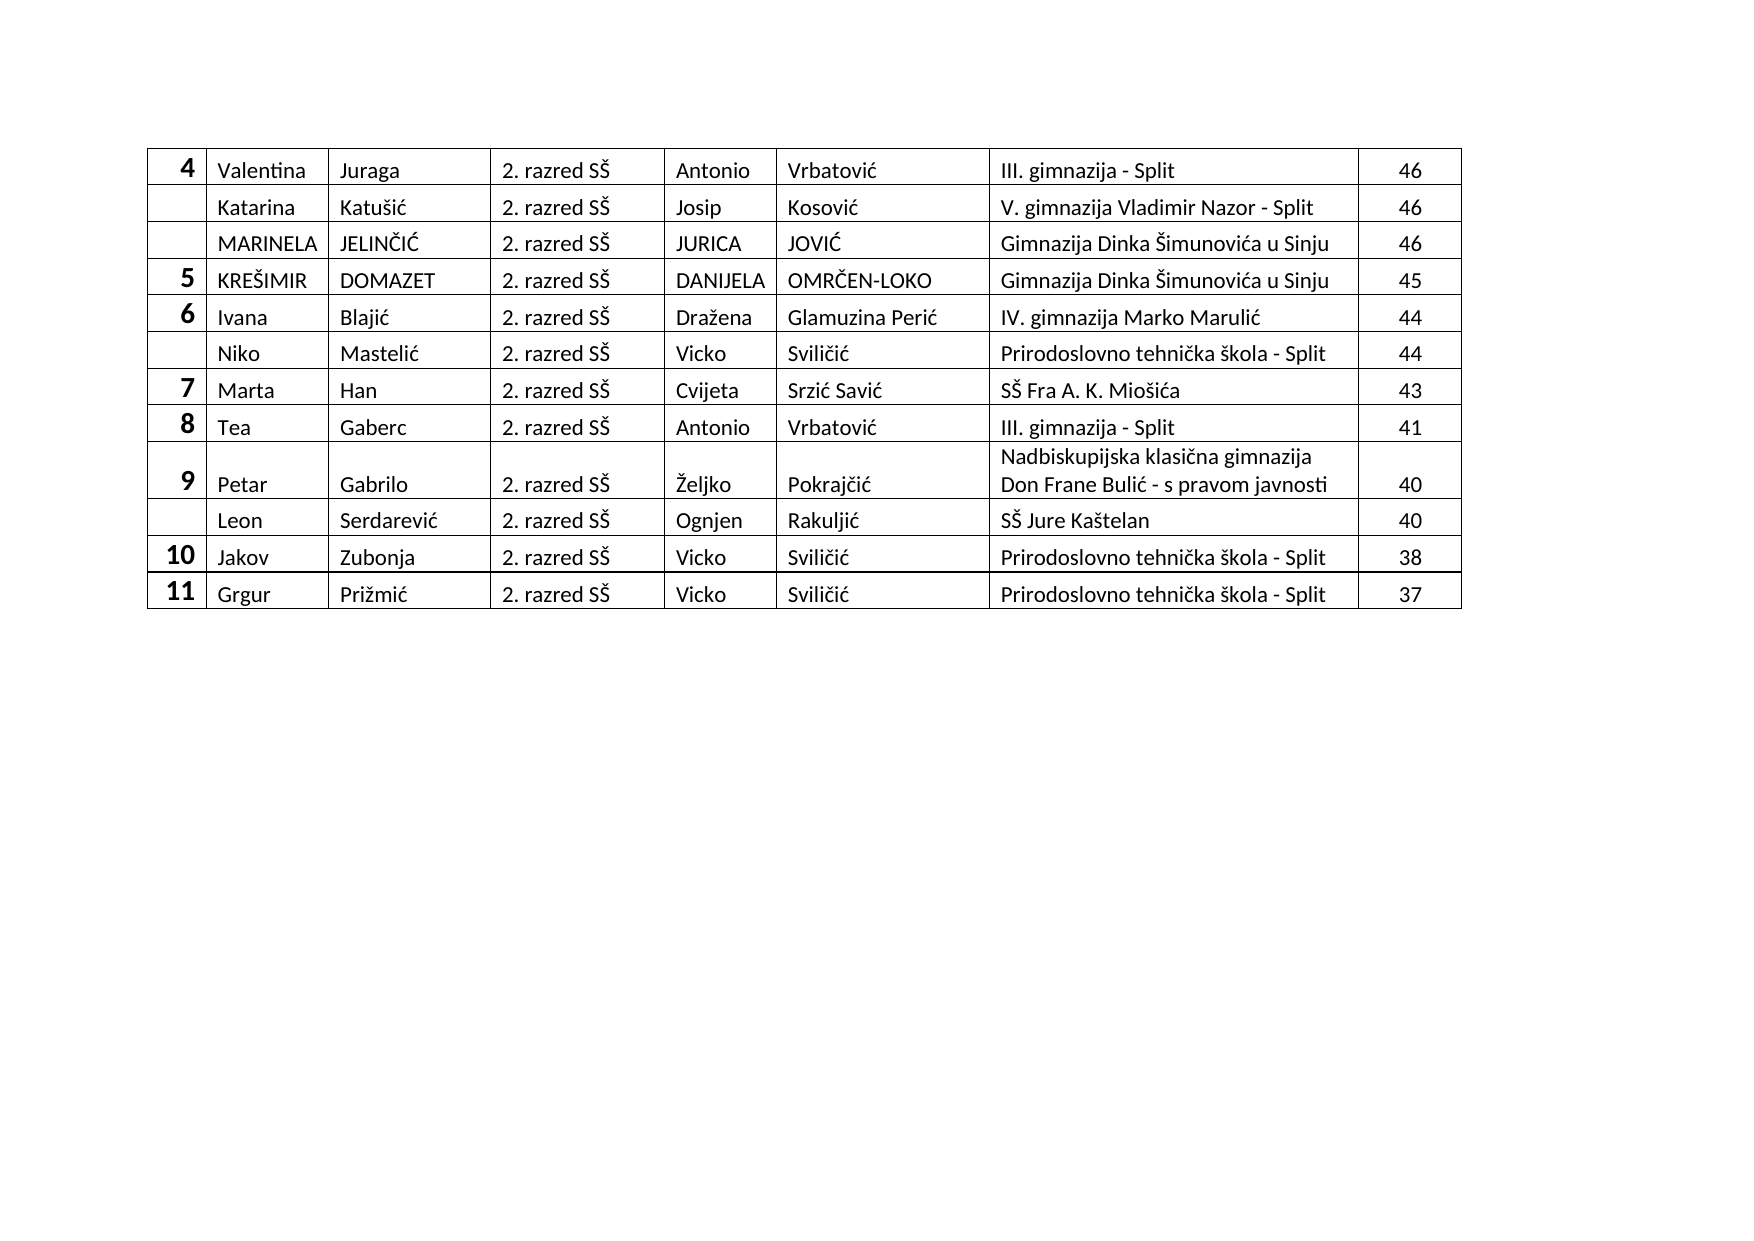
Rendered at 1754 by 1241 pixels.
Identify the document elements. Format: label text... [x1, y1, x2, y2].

table_cell 46 [1359, 222, 1461, 258]
table_cell Gaberc [329, 405, 490, 441]
table_cell 2. razred SŠ [491, 573, 664, 608]
table_cell Prirodoslovno tehnička škola - Split [990, 536, 1358, 571]
table_cell 40 [1359, 442, 1461, 498]
table_cell Pokrajčić [777, 442, 989, 498]
table_cell 37 [1359, 573, 1461, 608]
table_cell III. gimnazija - Split [990, 405, 1358, 441]
table_cell JELINČIĆ [329, 222, 490, 258]
table_cell [148, 332, 206, 368]
table_cell DANIJELA [665, 259, 776, 294]
table_cell 43 [1359, 369, 1461, 404]
table_cell Gabrilo [329, 442, 490, 498]
table_cell Cvijeta [665, 369, 776, 404]
table_cell 5 [148, 259, 206, 294]
table_cell V. gimnazija Vladimir Nazor - Split [990, 185, 1358, 221]
table_cell Katušić [329, 185, 490, 221]
table_cell DOMAZET [329, 259, 490, 294]
table_cell 8 [148, 405, 206, 441]
table_cell 44 [1359, 295, 1461, 331]
table_cell Sviličić [777, 536, 989, 571]
table_cell 40 [1359, 499, 1461, 535]
table_cell 6 [148, 295, 206, 331]
table_cell 41 [1359, 405, 1461, 441]
table_cell 2. razred SŠ [491, 259, 664, 294]
table_cell Blajić [329, 295, 490, 331]
table_cell Niko [207, 332, 328, 368]
table_cell 2. razred SŠ [491, 405, 664, 441]
table_cell Valentina [207, 149, 328, 184]
table_cell Katarina [207, 185, 328, 221]
table_cell 4 [148, 149, 206, 184]
table_cell 46 [1359, 185, 1461, 221]
table_cell Dražena [665, 295, 776, 331]
table_cell SŠ Jure Kaštelan [990, 499, 1358, 535]
table_cell 46 [1359, 149, 1461, 184]
table_cell Gimnazija Dinka Šimunovića u Sinju [990, 259, 1358, 294]
table_cell Vrbatović [777, 149, 989, 184]
table_cell 2. razred SŠ [491, 332, 664, 368]
table_cell Rakuljić [777, 499, 989, 535]
table_cell 2. razred SŠ [491, 149, 664, 184]
table_cell Ivana [207, 295, 328, 331]
table_cell Sviličić [777, 332, 989, 368]
table_cell Prirodoslovno tehnička škola - Split [990, 332, 1358, 368]
table_cell 2. razred SŠ [491, 295, 664, 331]
table_cell Sviličić [777, 573, 989, 608]
table_cell Han [329, 369, 490, 404]
table_cell 2. razred SŠ [491, 369, 664, 404]
table_cell JURICA [665, 222, 776, 258]
table_cell JOVIĆ [777, 222, 989, 258]
table_cell 11 [148, 573, 206, 608]
table_cell Juraga [329, 149, 490, 184]
table_cell Petar [207, 442, 328, 498]
table_cell Antonio [665, 149, 776, 184]
table_cell 38 [1359, 536, 1461, 571]
table_cell Kosović [777, 185, 989, 221]
table_cell 2. razred SŠ [491, 536, 664, 571]
table_cell MARINELA [207, 222, 328, 258]
table_cell [148, 222, 206, 258]
table_cell Željko [665, 442, 776, 498]
table_cell Jakov [207, 536, 328, 571]
table_cell Leon [207, 499, 328, 535]
table_cell Nadbiskupijska klasična gimnazija Don Frane Bulić - s pravom javnosti [990, 442, 1358, 498]
table_cell Ognjen [665, 499, 776, 535]
table_cell Serdarević [329, 499, 490, 535]
table_cell Vicko [665, 573, 776, 608]
table_cell [148, 185, 206, 221]
table_cell 7 [148, 369, 206, 404]
table_cell 2. razred SŠ [491, 442, 664, 498]
table_cell Gimnazija Dinka Šimunovića u Sinju [990, 222, 1358, 258]
table_cell 10 [148, 536, 206, 571]
table_cell IV. gimnazija Marko Marulić [990, 295, 1358, 331]
table_cell [148, 499, 206, 535]
table_cell Vicko [665, 332, 776, 368]
table_cell Srzić Savić [777, 369, 989, 404]
table_cell Grgur [207, 573, 328, 608]
table_cell SŠ Fra A. K. Miošića [990, 369, 1358, 404]
table_cell Zubonja [329, 536, 490, 571]
table_cell Mastelić [329, 332, 490, 368]
table_cell 44 [1359, 332, 1461, 368]
table_cell Vicko [665, 536, 776, 571]
table_cell KREŠIMIR [207, 259, 328, 294]
table_cell 2. razred SŠ [491, 185, 664, 221]
table_cell III. gimnazija - Split [990, 149, 1358, 184]
table_cell 45 [1359, 259, 1461, 294]
table_cell 9 [148, 442, 206, 498]
table_cell Tea [207, 405, 328, 441]
table_cell Vrbatović [777, 405, 989, 441]
table_cell OMRČEN-LOKO [777, 259, 989, 294]
table_cell Josip [665, 185, 776, 221]
table_cell 2. razred SŠ [491, 222, 664, 258]
table_cell Marta [207, 369, 328, 404]
table_cell Glamuzina Perić [777, 295, 989, 331]
table_cell Antonio [665, 405, 776, 441]
table_cell Prižmić [329, 573, 490, 608]
table_cell Prirodoslovno tehnička škola - Split [990, 573, 1358, 608]
table_cell 2. razred SŠ [491, 499, 664, 535]
